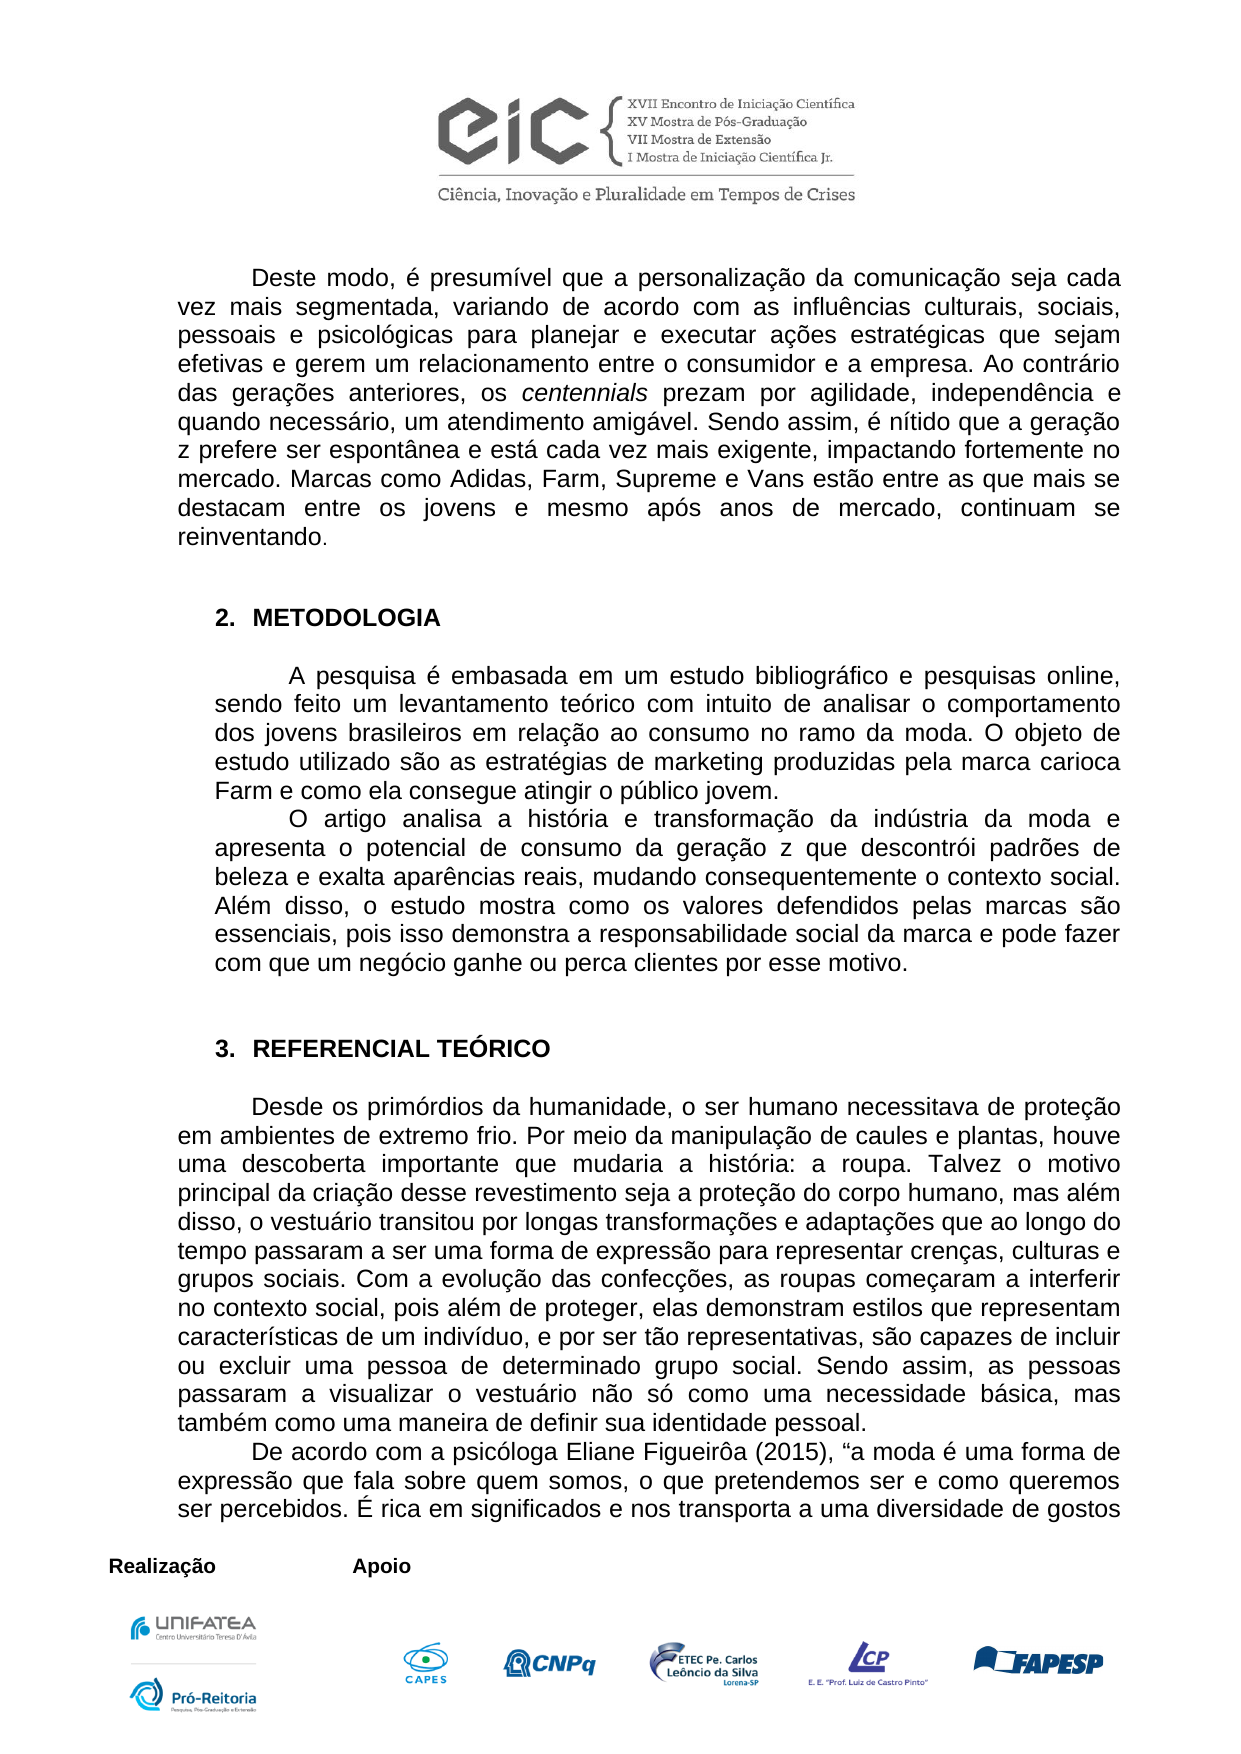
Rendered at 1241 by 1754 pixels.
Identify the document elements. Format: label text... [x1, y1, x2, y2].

list A pesquisa é embasada em um estudo bibliográfico e pesquisas online, sendo feito um levantamento teórico com intuito de analisar o comportamento dos jovens brasileiros em relação ao consumo no ramo da moda. O objeto de estudo utilizado são as estratégias de marketing produzidas pela marca carioca Farm e como ela consegue atingir o público jovem. [214, 661, 1122, 804]
text Deste modo, é presumível que a personalização da comunicação seja cada vez mais segmentada, variando de acordo com as influências culturais, sociais, pessoais e psicológicas para planejar e executar ações estratégicas que sejam efetivas e gerem um relacionamento entre o consumidor e a empresa. Ao contrário das gerações anteriores, os centennials prezam por agilidade, independência e quando necessário, um atendimento amigável. Sendo assim, é nítido que a geração z prefere ser espontânea e está cada vez mais exigente, impactando fortemente no mercado. Marcas como Adidas, Farm, Supreme e Vans estão entre as que mais se destacam entre os jovens e mesmo após anos de mercado, continuam se reinventando. [177, 263, 1122, 550]
picture [177, 75, 1123, 224]
list O artigo analisa a história e transformação da indústria da moda e apresenta o potencial de consumo da geração z que descontrói padrões de beleza e exalta aparências reais, mudando consequentemente o contexto social. Além disso, o estudo mostra como os valores defendidos pelas marcas são essenciais, pois isso demonstra a responsabilidade social da marca e pode fazer com que um negócio ganhe ou perca clientes por esse motivo. [214, 804, 1122, 977]
text METODOLOGIA [215, 603, 1122, 632]
picture [67, 1586, 290, 1744]
text Desde os primórdios da humanidade, o ser humano necessitava de proteção em ambientes de extremo frio. Por meio da manipulação de caules e plantas, houve uma descoberta importante que mudaria a história: a roupa. Talvez o motivo principal da criação desse revestimento seja a proteção do corpo humano, mas além disso, o vestuário transitou por longas transformações e adaptações que ao longo do tempo passaram a ser uma forma de expressão para representar crenças, culturas e grupos sociais. Com a evolução das confecções, as roupas começaram a interferir no contexto social, pois além de proteger, elas demonstram estilos que representam características de um indivíduo, e por ser tão representativas, são capazes de incluir ou excluir uma pessoa de determinado grupo social. Sendo assim, as pessoas passaram a visualizar o vestuário não só como uma necessidade básica, mas também como uma maneira de definir sua identidade pessoal. [177, 1092, 1122, 1437]
text REFERENCIAL TEÓRICO [215, 1034, 1122, 1063]
picture [384, 1584, 1104, 1742]
